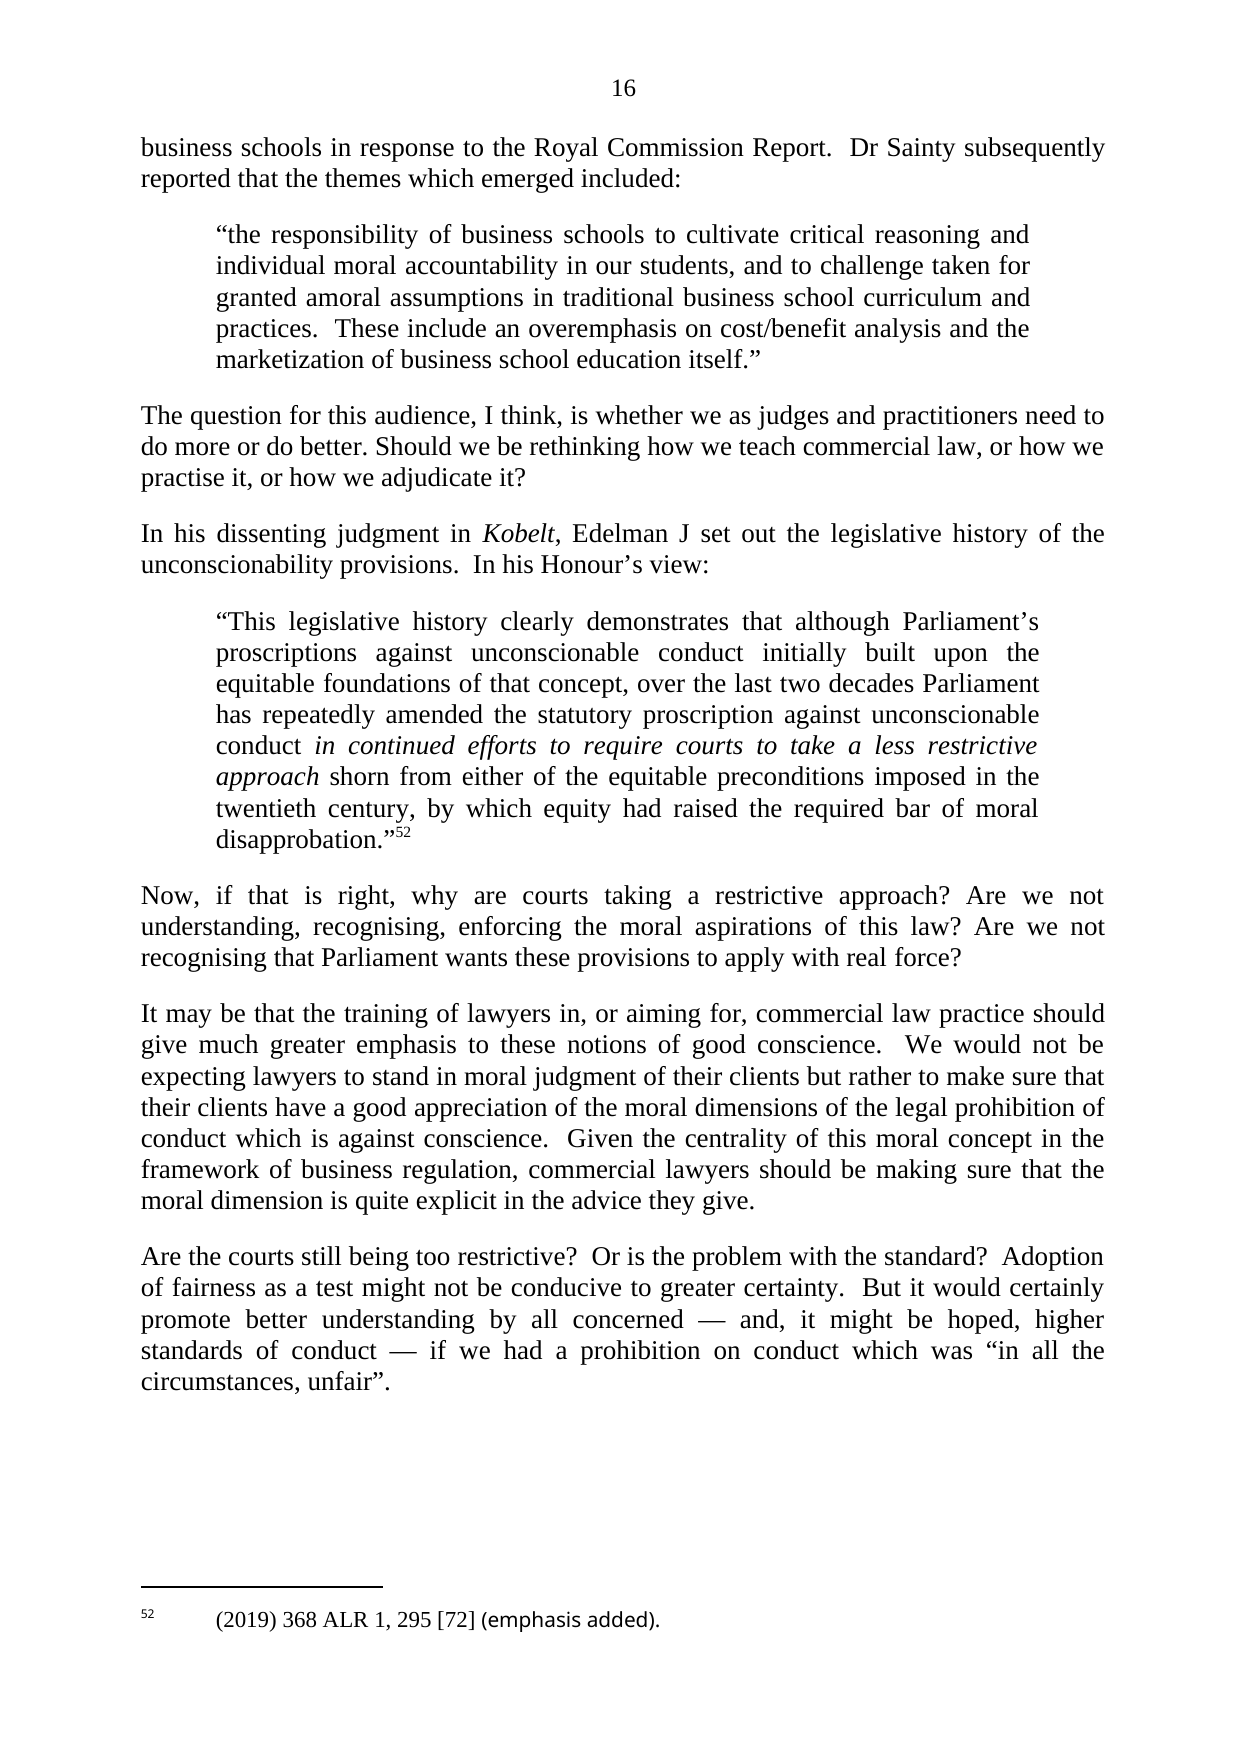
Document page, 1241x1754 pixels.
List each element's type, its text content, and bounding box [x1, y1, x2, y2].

text “the responsibility of business schools to cultivate critical reasoning and individual moral accountability in our students, and to challenge taken for granted amoral assumptions in traditional business school curriculum and practices. These include an overemphasis on cost/benefit analysis and the marketization of business school education itself.” [216, 218, 1031, 374]
text It may be that the training of lawyers in, or aiming for, commercial law practice should give much greater emphasis to these notions of good conscience. We would not be expecting lawyers to stand in moral judgment of their clients but rather to make sure that their clients have a good appreciation of the moral dimensions of the legal prohibition of conduct which is against conscience. Given the centrality of this moral concept in the framework of business regulation, commercial lawyers should be making sure that the moral dimension is quite explicit in the advice they give. [141, 997, 1106, 1215]
text In his dissenting judgment in Kobelt, Edelman J set out the legislative history of the unconscionability provisions. In his Honour’s view: [141, 517, 1106, 580]
text Are the courts still being too restrictive? Or is the problem with the standard? Adoption of fairness as a test might not be conducive to greater certainty. But it would certainly promote better understanding by all concerned — and, it might be hoped, higher standards of conduct — if we had a prohibition on conduct which was “in all the circumstances, unfair”. [141, 1240, 1106, 1396]
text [141, 131, 1106, 193]
text The question for this audience, I think, is whether we as judges and practitioners need to do more or do better. Should we be rethinking how we teach commercial law, or how we practise it, or how we adjudicate it? [141, 399, 1106, 492]
text Now, if that is right, why are courts taking a restrictive approach? Are we not understanding, recognising, enforcing the moral aspirations of this law? Are we not recognising that Parliament wants these provisions to apply with real force? [141, 879, 1106, 972]
text “This legislative history clearly demonstrates that although Parliament’s proscriptions against unconscionable conduct initially built upon the equitable foundations of that concept, over the last two decades Parliament has repeatedly amended the statutory proscription against unconscionable conduct in continued efforts to require courts to take a less restrictive approach shorn from either of the equitable preconditions imposed in the twentieth century, by which equity had raised the required bar of moral disapprobation.” [216, 605, 1040, 854]
